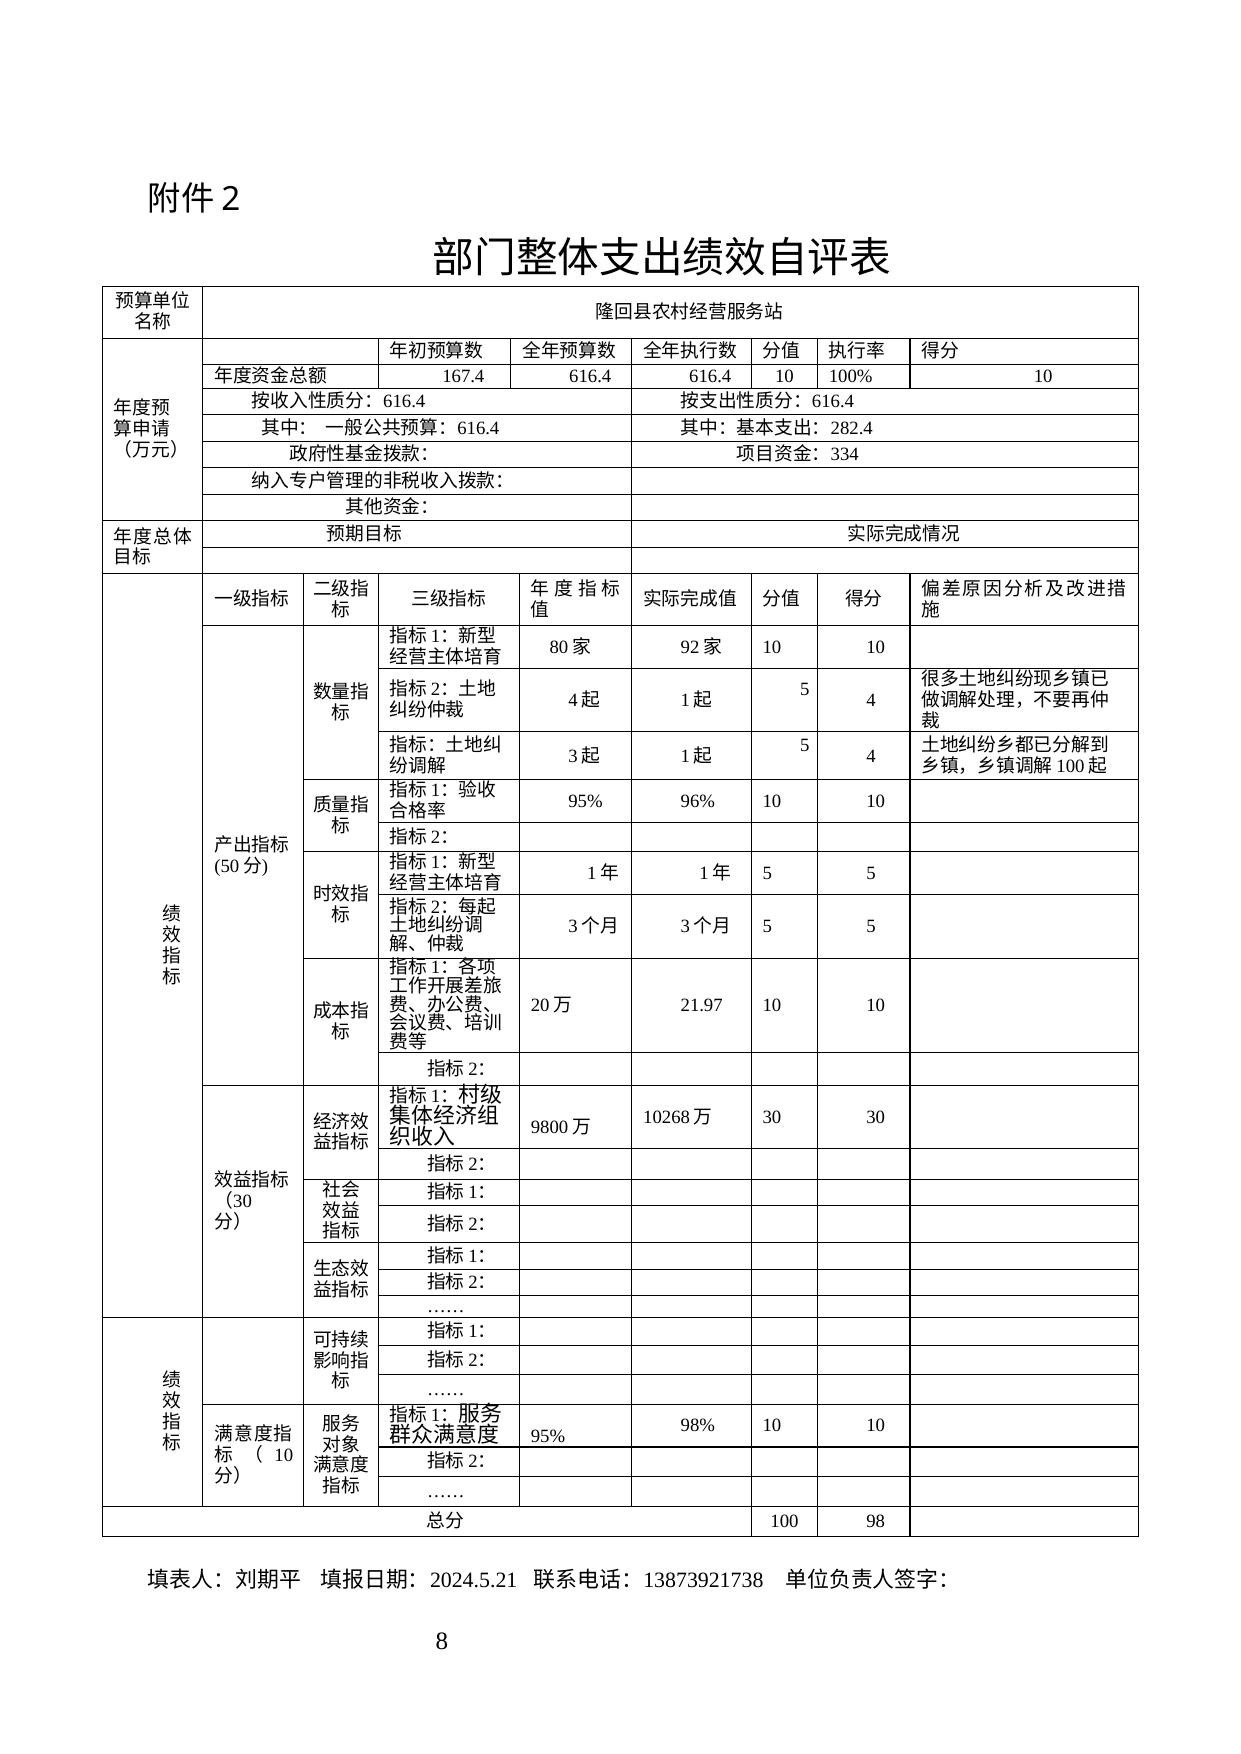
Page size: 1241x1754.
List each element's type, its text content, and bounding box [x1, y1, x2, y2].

table_cell 分值 [752, 574, 817, 625]
table_cell 其中： 一般公共预算：616.4 [203, 415, 631, 441]
table_cell 指标2： [379, 1346, 519, 1374]
table_cell 指标1：各项工作开展差旅费、办公费、会议费、培训费等 [379, 959, 519, 1052]
table_cell [632, 1243, 751, 1268]
table_cell 二级指标 [304, 574, 378, 625]
table_cell 4 [818, 669, 909, 731]
table_cell [911, 959, 1138, 1052]
table_cell [632, 1318, 751, 1344]
table_cell [911, 1448, 1138, 1476]
table_cell [911, 1149, 1138, 1178]
table_cell 时效指标 [304, 852, 378, 957]
table_cell 1起 [632, 669, 751, 731]
table_cell [520, 823, 631, 851]
table_cell [911, 1507, 1138, 1536]
table_cell [632, 1206, 751, 1242]
table_cell 数量指标 [304, 626, 378, 779]
table_cell 绩 效 指 标 [103, 1318, 202, 1506]
table_cell 10268万 [632, 1086, 751, 1148]
table_cell 指标2： [379, 1206, 519, 1242]
table_cell 4起 [520, 669, 631, 731]
table_cell 得分 [818, 574, 909, 625]
table_cell [911, 1206, 1138, 1242]
table_cell 效益指标 （30分） [203, 1086, 303, 1317]
table_cell [752, 1270, 817, 1295]
table_cell [911, 626, 1138, 668]
table_cell 95% [520, 780, 631, 822]
table_cell 指标1： [379, 1243, 519, 1268]
table_cell 30 [752, 1086, 817, 1148]
table_cell 10 [752, 626, 817, 668]
table_cell 指标1：验收合格率 [379, 780, 519, 822]
table_cell 9800万 [520, 1086, 631, 1148]
table_cell [818, 1318, 909, 1344]
table_cell [632, 1053, 751, 1085]
table_cell 1年 [520, 852, 631, 894]
table_cell [911, 1296, 1138, 1317]
table_cell 3起 [520, 732, 631, 779]
table_cell 土地纠纷乡都已分解到乡镇，乡镇调解100起 [911, 732, 1138, 779]
table_cell 指标2： [379, 1270, 519, 1295]
table_cell …… [379, 1477, 519, 1506]
table_cell 按支出性质分：616.4 [632, 389, 1138, 414]
table_cell [911, 1375, 1138, 1404]
table_cell 1年 [632, 852, 751, 894]
table_cell 92家 [632, 626, 751, 668]
table_cell 三级指标 [379, 574, 519, 625]
table_cell 总分 [103, 1507, 751, 1536]
table_cell [203, 1318, 303, 1404]
table_cell 96% [632, 780, 751, 822]
table_cell [632, 495, 1138, 520]
table_cell [752, 1053, 817, 1085]
table_cell [818, 1180, 909, 1205]
table_cell [911, 895, 1138, 957]
table_cell [911, 1086, 1138, 1148]
table_cell [520, 1149, 631, 1178]
table_cell 10 [818, 1405, 909, 1446]
table_cell [818, 1346, 909, 1374]
table_cell [632, 1149, 751, 1178]
table_cell 一级指标 [203, 574, 303, 625]
table_cell 质量指标 [304, 780, 378, 851]
table_cell [911, 780, 1138, 822]
table_cell [520, 1296, 631, 1317]
table_cell 95% [520, 1405, 631, 1446]
table_cell 10 [911, 365, 1138, 388]
table_cell 3个月 [520, 895, 631, 957]
table_cell [818, 1053, 909, 1085]
table_cell [818, 1149, 909, 1178]
table_cell [520, 1318, 631, 1344]
table_cell 10 [752, 1405, 817, 1446]
table_cell 10 [752, 959, 817, 1052]
table_cell 指标1： [379, 1180, 519, 1205]
table_cell [632, 1448, 751, 1476]
table_cell 年度总体目标 [103, 521, 202, 573]
table_cell 年度资金总额 [203, 365, 378, 388]
table_cell 生态效益指标 [304, 1243, 378, 1317]
table_cell [818, 1477, 909, 1506]
table_cell [752, 1375, 817, 1404]
table_cell [818, 823, 909, 851]
table_cell 年度指标值 [520, 574, 631, 625]
table_cell 指标2：每起土地纠纷调解、仲裁 [379, 895, 519, 957]
table_cell 指标1：新型经营主体培育 [379, 626, 519, 668]
table_cell [911, 1318, 1138, 1344]
table_cell 指标1： [379, 1318, 519, 1344]
table_cell [520, 1448, 631, 1476]
table_cell [818, 1296, 909, 1317]
table_cell [911, 1270, 1138, 1295]
table_cell 指标2：土地纠纷仲裁 [379, 669, 519, 731]
table_cell 80家 [520, 626, 631, 668]
text 填表人：刘期平 填报日期：2024.5.21 联系电话：13873921738 单位负责人签字： [148, 1537, 1093, 1600]
table_cell [752, 1318, 817, 1344]
table_cell 成本指标 [304, 959, 378, 1085]
table_cell 5 [752, 732, 817, 779]
table_cell 指标：土地纠纷调解 [379, 732, 519, 779]
table_cell 100% [818, 365, 909, 388]
table_cell [911, 1477, 1138, 1506]
table_cell 实际完成值 [632, 574, 751, 625]
table_cell 10 [818, 626, 909, 668]
table_cell 经济效益指标 [304, 1086, 378, 1178]
table_cell 4 [818, 732, 909, 779]
table_cell 616.4 [632, 365, 751, 388]
table_cell 指标2： [379, 1448, 519, 1476]
table_cell 预期目标 [203, 521, 631, 547]
table_cell 167.4 [379, 365, 510, 388]
table_cell [752, 1346, 817, 1374]
table_header 预算单位名称 [103, 287, 202, 337]
table_cell 616.4 [511, 365, 631, 388]
table_cell 指标2： [379, 1053, 519, 1085]
table_header 隆回县农村经营服务站 [203, 287, 1138, 337]
table_cell 10 [752, 780, 817, 822]
table_cell 98% [632, 1405, 751, 1446]
table_cell 执行率 [818, 339, 909, 364]
table_cell [752, 1477, 817, 1506]
table_cell …… [379, 1296, 519, 1317]
table_cell [632, 1477, 751, 1506]
table_cell 偏差原因分析及改进措施 [911, 574, 1138, 625]
table_cell 得分 [911, 339, 1138, 364]
table_cell 5 [752, 669, 817, 731]
table_cell [520, 1375, 631, 1404]
table_cell 纳入专户管理的非税收入拨款： [203, 468, 631, 494]
table_cell 绩 效 指 标 [103, 574, 202, 1317]
table_cell 20万 [520, 959, 631, 1052]
table_cell 10 [752, 365, 817, 388]
table_cell [632, 1296, 751, 1317]
table_cell [752, 1149, 817, 1178]
table_cell [818, 1270, 909, 1295]
table_cell [818, 1448, 909, 1476]
table_cell [752, 1448, 817, 1476]
table_cell 很多土地纠纷现乡镇已做调解处理，不要再仲裁 [911, 669, 1138, 731]
table_cell 10 [818, 959, 909, 1052]
text 附件2 [148, 177, 1093, 219]
table_cell [911, 1243, 1138, 1268]
table_cell [203, 339, 378, 364]
table_cell [520, 1270, 631, 1295]
table_cell 社会 效益 指标 [304, 1180, 378, 1242]
table_cell 满意度指标（10分） [203, 1405, 303, 1506]
table_cell [520, 1477, 631, 1506]
table_cell 全年执行数 [632, 339, 751, 364]
table_cell 产出指标 (50分) [203, 626, 303, 1085]
table_cell [911, 1180, 1138, 1205]
table_cell 100 [752, 1507, 817, 1536]
table_cell [520, 1053, 631, 1085]
table_cell [911, 1405, 1138, 1446]
table_cell 项目资金：334 [632, 442, 1138, 467]
table_cell [520, 1346, 631, 1374]
table_cell 5 [752, 895, 817, 957]
table_cell [752, 1206, 817, 1242]
table_cell 年初预算数 [379, 339, 510, 364]
table_cell [520, 1243, 631, 1268]
table_cell [520, 1180, 631, 1205]
table_cell 30 [818, 1086, 909, 1148]
table_cell 按收入性质分：616.4 [203, 389, 631, 414]
table_cell [632, 548, 1138, 573]
table_cell [911, 852, 1138, 894]
text 部门整体支出绩效自评表 [148, 219, 1093, 286]
table_cell 其他资金： [203, 495, 631, 520]
table_cell [632, 1346, 751, 1374]
table_cell [752, 1296, 817, 1317]
table_cell 全年预算数 [511, 339, 631, 364]
table_cell 5 [818, 895, 909, 957]
table_cell 服务 对象 满意度 指标 [304, 1405, 378, 1506]
table_cell 5 [752, 852, 817, 894]
table_cell [520, 1206, 631, 1242]
table_cell 指标1：服务群众满意度 [379, 1405, 519, 1446]
table_cell [752, 823, 817, 851]
table_cell [911, 1053, 1138, 1085]
table_cell [632, 1270, 751, 1295]
table_cell 指标1：新型经营主体培育 [379, 852, 519, 894]
table_cell [911, 823, 1138, 851]
table_cell 5 [818, 852, 909, 894]
table_cell [752, 1180, 817, 1205]
table_cell 指标2： [379, 1149, 519, 1178]
table_cell …… [379, 1375, 519, 1404]
table_cell 指标1：村级集体经济组织收入 [379, 1086, 519, 1148]
table_cell 1起 [632, 732, 751, 779]
table_cell 指标2： [379, 823, 519, 851]
table_cell [632, 1375, 751, 1404]
table_cell [632, 823, 751, 851]
table_cell 政府性基金拨款： [203, 442, 631, 467]
table_cell [203, 548, 631, 573]
table_cell [818, 1206, 909, 1242]
table_cell 其中：基本支出：282.4 [632, 415, 1138, 441]
table_cell [632, 468, 1138, 494]
table_cell 可持续 影响指标 [304, 1318, 378, 1404]
table_cell [818, 1375, 909, 1404]
table_cell [632, 1180, 751, 1205]
table_cell 21.97 [632, 959, 751, 1052]
table_cell 10 [818, 780, 909, 822]
table_cell 实际完成情况 [632, 521, 1138, 547]
table_cell [752, 1243, 817, 1268]
table_cell 分值 [752, 339, 817, 364]
table_cell 年度预 算申请 （万元） [103, 339, 202, 520]
table_cell [911, 1346, 1138, 1374]
table_cell [818, 1243, 909, 1268]
table_cell 98 [818, 1507, 909, 1536]
table_cell 3个月 [632, 895, 751, 957]
